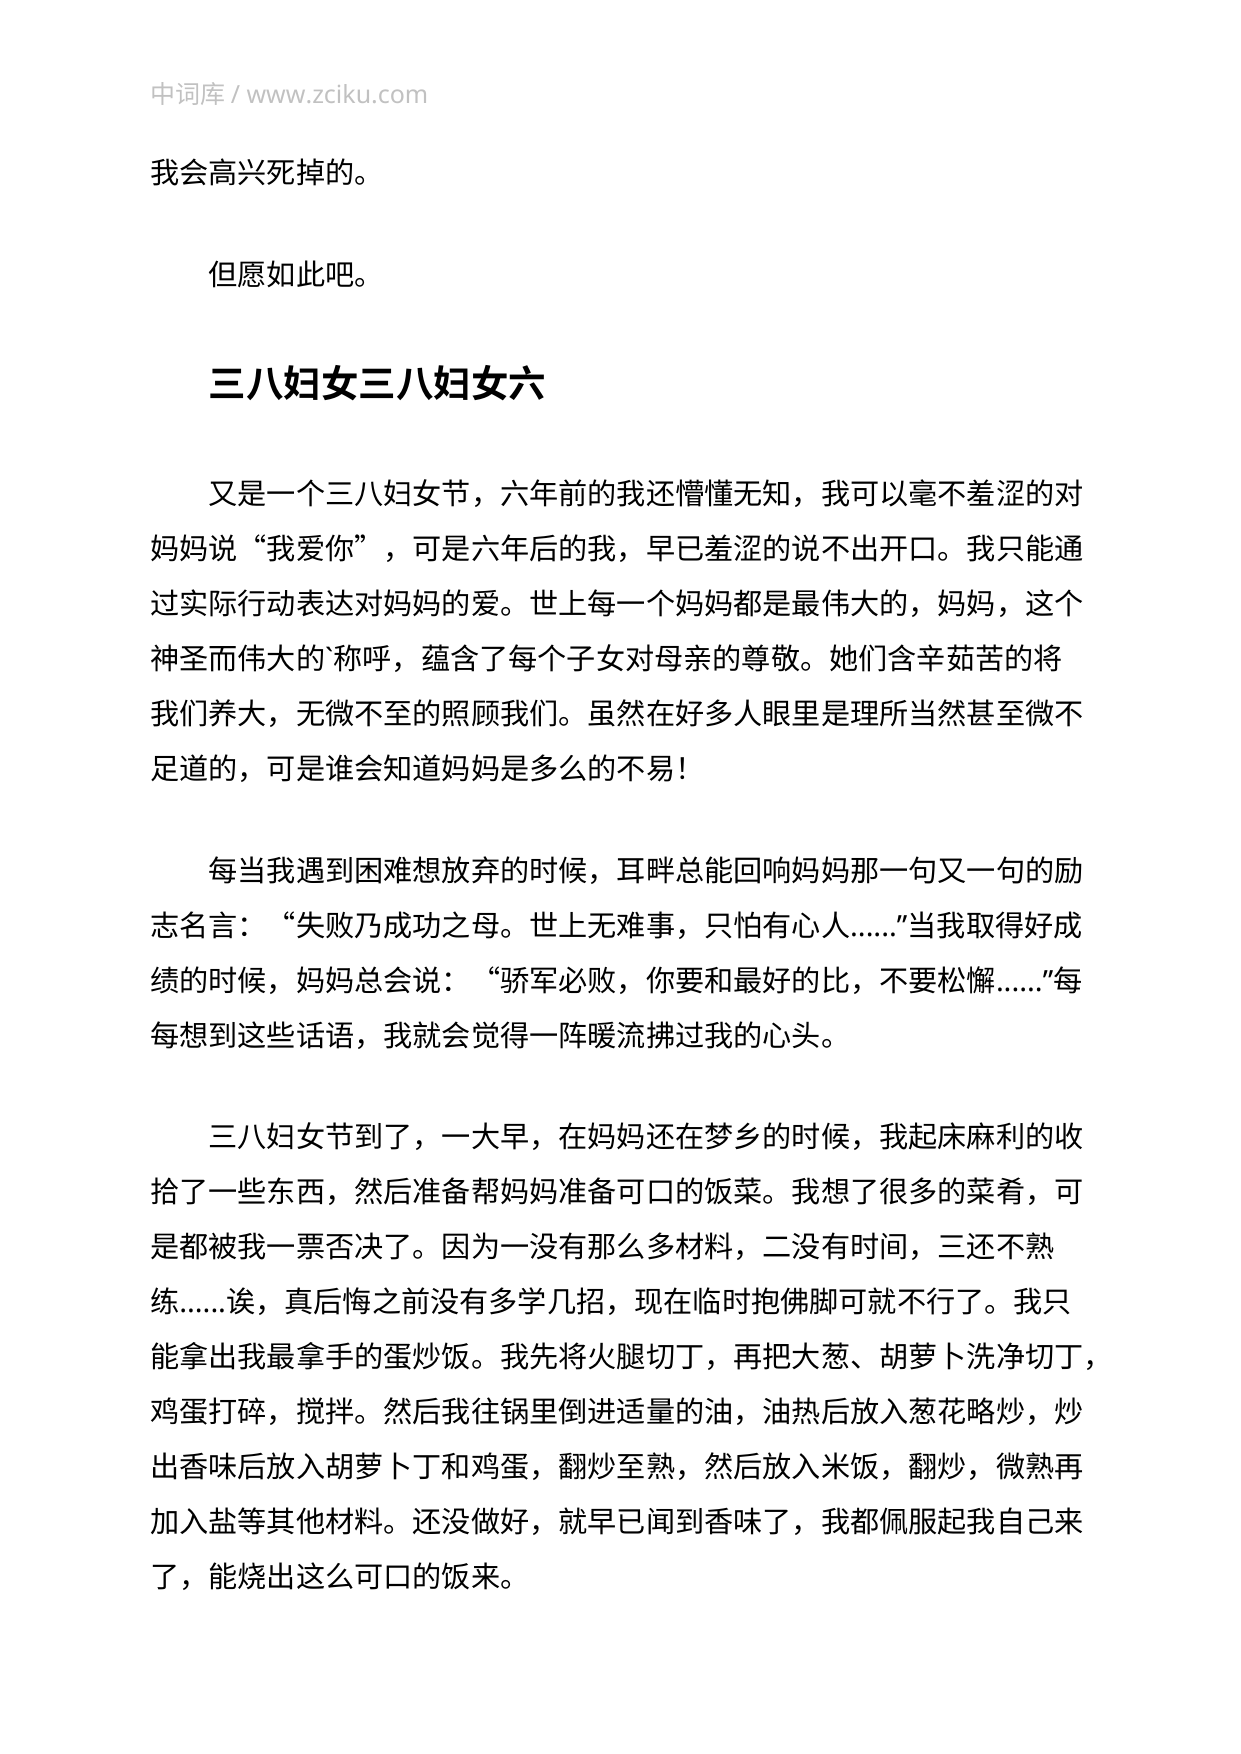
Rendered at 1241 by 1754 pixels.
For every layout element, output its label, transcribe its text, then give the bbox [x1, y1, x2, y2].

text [150, 150, 1090, 192]
text 三八妇女节到了，一大早，在妈妈还在梦乡的时候，我起床麻利的收拾了一些东西，然后准备帮妈妈准备可口的饭菜。我想了很多的菜肴，可是都被我一票否决了。因为一没有那么多材料，二没有时间，三还不熟练......诶，真后悔之前没有多学几招，现在临时抱佛脚可就不行了。我只能拿出我最拿手的蛋炒饭。我先将火腿切丁，再把大葱、胡萝卜洗净切丁，鸡蛋打碎，搅拌。然后我往锅里倒进适量的油，油热后放入葱花略炒，炒出香味后放入胡萝卜丁和鸡蛋，翻炒至熟，然后放入米饭，翻炒，微熟再加入盐等其他材料。还没做好，就早已闻到香味了，我都佩服起我自己来了，能烧出这么可口的饭来。 [150, 1114, 1090, 1596]
text 三八妇女三八妇女六 [150, 353, 1090, 408]
text 但愿如此吧。 [150, 252, 1090, 294]
text 每当我遇到困难想放弃的时候，耳畔总能回响妈妈那一句又一句的励志名言：“失败乃成功之母。世上无难事，只怕有心人......”当我取得好成绩的时候，妈妈总会说：“骄军必败，你要和最好的比，不要松懈......”每每想到这些话语，我就会觉得一阵暖流拂过我的心头。 [150, 847, 1090, 1054]
text 又是一个三八妇女节，六年前的我还懵懂无知，我可以毫不羞涩的对妈妈说“我爱你”，可是六年后的我，早已羞涩的说不出开口。我只能通过实际行动表达对妈妈的爱。世上每一个妈妈都是最伟大的，妈妈，这个神圣而伟大的`称呼，蕴含了每个子女对母亲的尊敬。她们含辛茹苦的将我们养大，无微不至的照顾我们。虽然在好多人眼里是理所当然甚至微不足道的，可是谁会知道妈妈是多么的不易！ [150, 471, 1090, 788]
